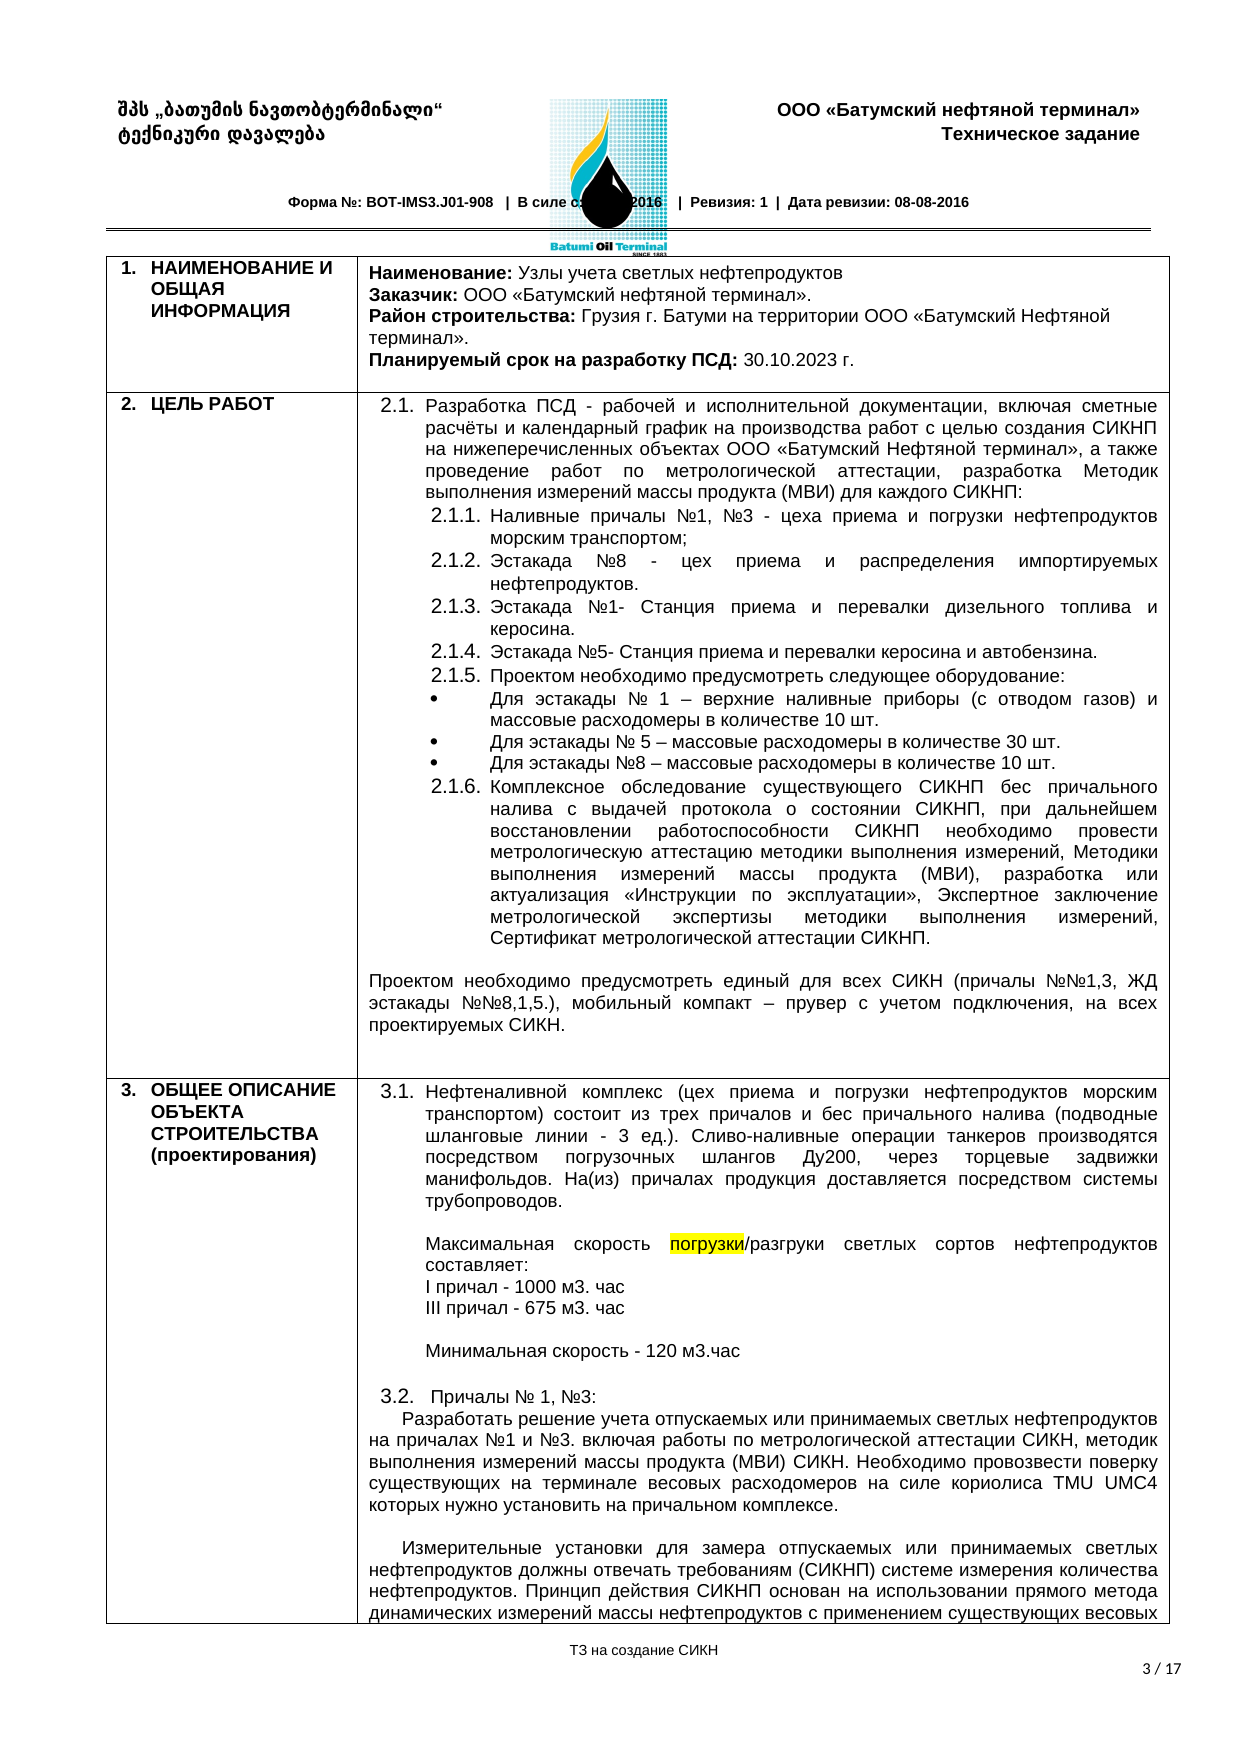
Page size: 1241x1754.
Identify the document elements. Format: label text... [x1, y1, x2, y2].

table_cell Разработка ПСД - рабочей и исполнительной документации, включая сметные расчёты и календарный график на производства работ с целью создания СИКНП на нижеперечисленных объектах ООО «Батумский Нефтяной терминал», а также проведение работ по метрологической аттестации, разработка Методик выполнения измерений массы продукта (МВИ) для каждого СИКНП: Наливные причалы №1, №3 - цеха приема и погрузки нефтепродуктов морским транспортом; Эстакада №8 - цех приема и распределения импортируемых нефтепродуктов. Эстакада №1- Станция приема и перевалки дизельного топлива и керосина. Эстакада №5- Станция приема и перевалки керосина и автобензина. Проектом необходимо предусмотреть следующее оборудование: Для эстакады № 1 – верхние наливные приборы (с отводом газов) и массовые расходомеры в количестве 10 шт. Для эстакады № 5 – массовые расходомеры в количестве 30 шт. Для эстакады №8 – массовые расходомеры в количестве 10 шт. Комплексное обследование существующего СИКНП бес причального налива с выдачей протокола о состоянии СИКНП, при дальнейшем восстановлении работоспособности СИКНП необходимо провести метрологическую аттестацию методики выполнения измерений, Методики выполнения измерений массы продукта (МВИ), разработка или актуализация «Инструкции по эксплуатации», Экспертное заключение метрологической экспертизы методики выполнения измерений, Сертификат метрологической аттестации СИКНП. Проектом необходимо предусмотреть единый для всех СИКН (причалы №№1,3, ЖД эстакады №№8,1,5.), мобильный компакт – прувер с учетом подключения, на всех проектируемых СИКН. [358, 393, 1169, 1078]
picture [548, 231, 668, 256]
table_header НАИМЕНОВАНИЕ И ОБЩАЯ ИНФОРМАЦИЯ [107, 257, 357, 392]
picture [548, 99, 668, 228]
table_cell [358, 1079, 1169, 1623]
table_cell ОБЩЕЕ ОПИСАНИЕ ОБЪЕКТА СТРОИТЕЛЬСТВА (проектирования) [107, 1079, 357, 1623]
table_header Наименование: Узлы учета светлых нефтепродуктов Заказчик: ООО «Батумский нефтяной терминал». Район строительства: Грузия г. Батуми на территории ООО «Батумский Нефтяной терминал». Планируемый срок на разработку ПСД: 30.10.2023 г. [358, 257, 1169, 392]
table_cell ЦЕЛЬ РАБОТ [107, 393, 357, 1078]
